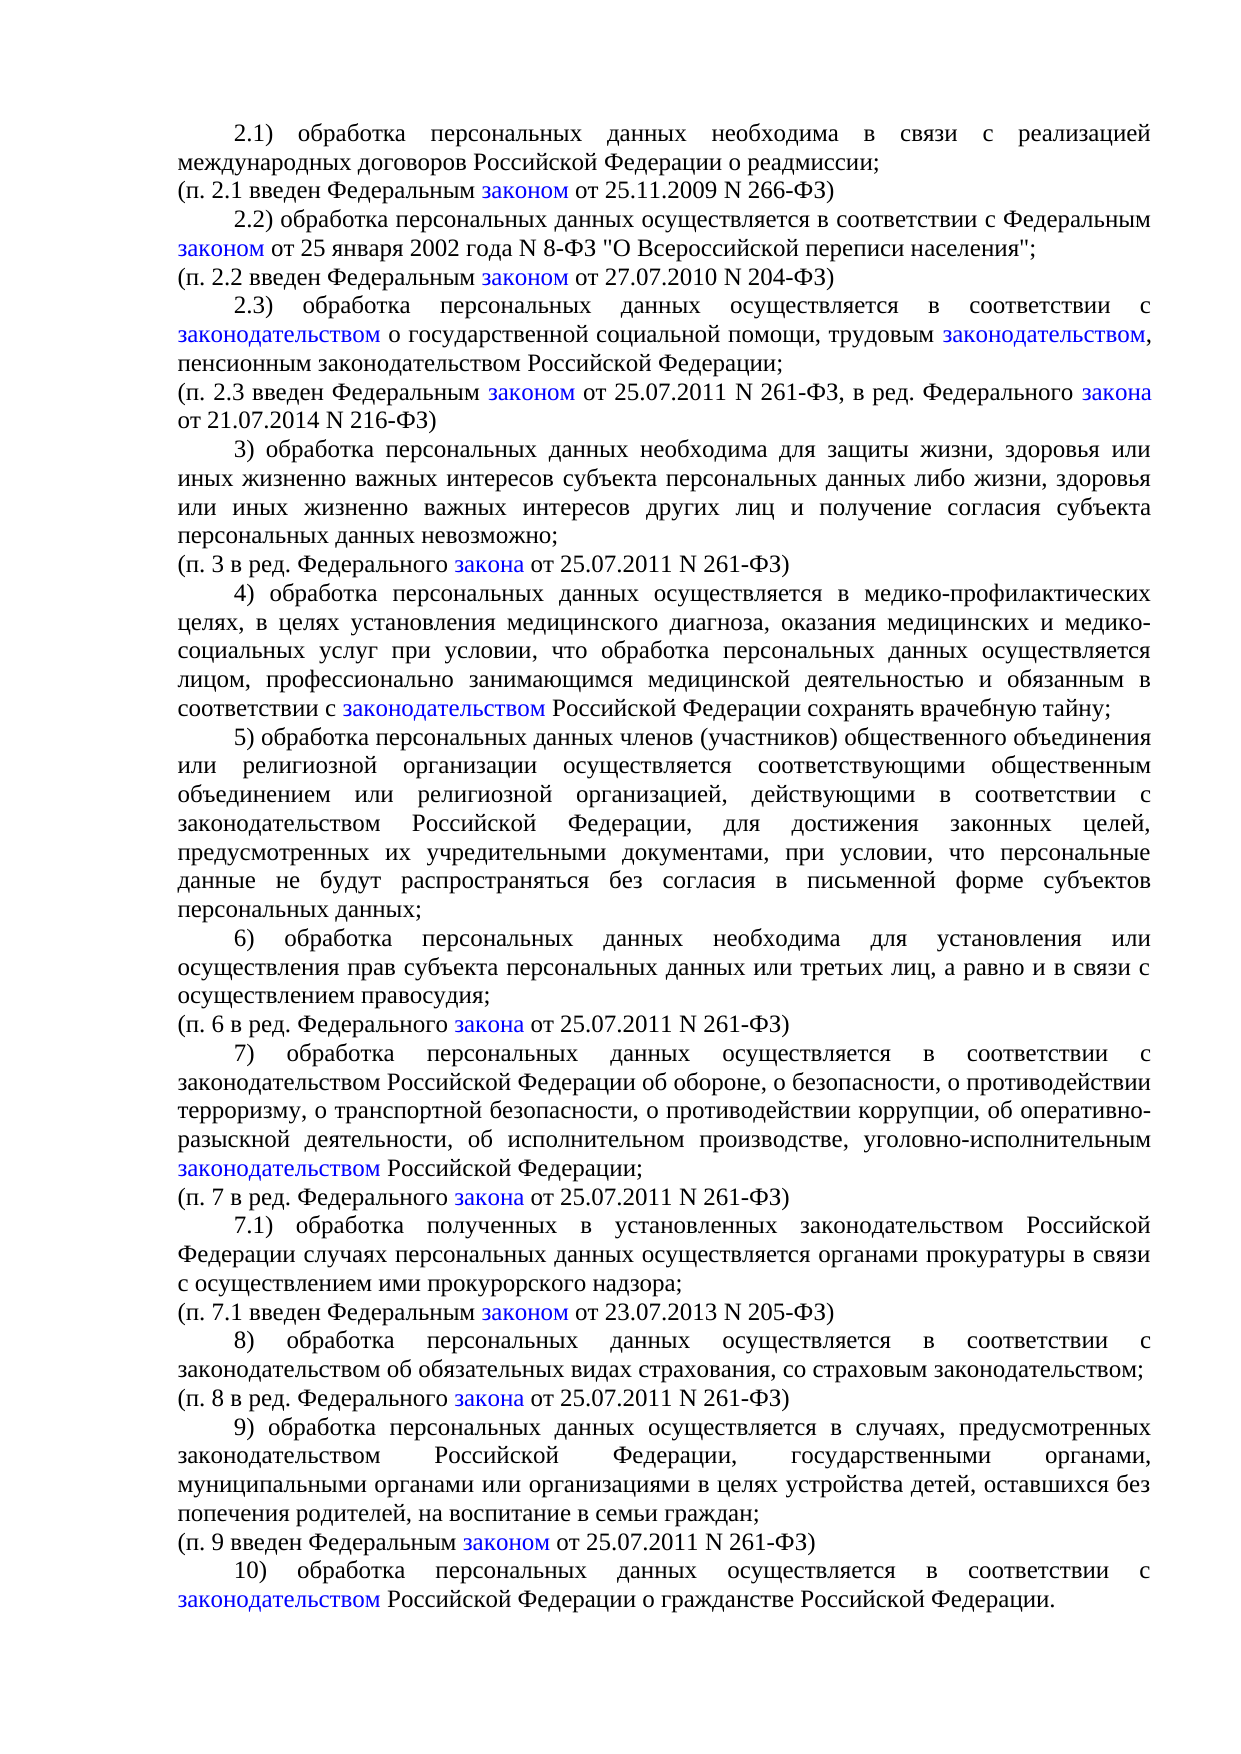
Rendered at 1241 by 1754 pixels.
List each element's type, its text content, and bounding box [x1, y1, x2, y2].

text 4) обработка персональных данных осуществляется в медико-профилактических целях, в целях установления медицинского диагноза, оказания медицинских и медико-социальных услуг при условии, что обработка персональных данных осуществляется лицом, профессионально занимающимся медицинской деятельностью и обязанным в соответствии с законодательством Российской Федерации сохранять врачебную тайну; [177, 578, 1152, 722]
text 3) обработка персональных данных необходима для защиты жизни, здоровья или иных жизненно важных интересов субъекта персональных данных либо жизни, здоровья или иных жизненно важных интересов других лиц и получение согласия субъекта персональных данных невозможно; [177, 434, 1152, 549]
text (п. 2.2 введен Федеральным законом от 27.07.2010 N 204-ФЗ) [177, 262, 1152, 291]
text 2.2) обработка персональных данных осуществляется в соответствии с Федеральным законом от 25 января 2002 года N 8-ФЗ "О Всероссийской переписи населения"; [177, 204, 1152, 262]
text (п. 3 в ред. Федерального закона от 25.07.2011 N 261-ФЗ) [177, 549, 1152, 578]
text 2.1) обработка персональных данных необходима в связи с реализацией международных договоров Российской Федерации о реадмиссии; [177, 118, 1152, 176]
text (п. 2.3 введен Федеральным законом от 25.07.2011 N 261-ФЗ, в ред. Федерального закона от 21.07.2014 N 216-ФЗ) [177, 377, 1152, 434]
text (п. 9 введен Федеральным законом от 25.07.2011 N 261-ФЗ) [177, 1527, 1152, 1556]
text 7) обработка персональных данных осуществляется в соответствии с законодательством Российской Федерации об обороне, о безопасности, о противодействии терроризму, о транспортной безопасности, о противодействии коррупции, об оперативно-разыскной деятельности, об исполнительном производстве, уголовно-исполнительным законодательством Российской Федерации; [177, 1038, 1152, 1182]
text 9) обработка персональных данных осуществляется в случаях, предусмотренных законодательством Российской Федерации, государственными органами, муниципальными органами или организациями в целях устройства детей, оставшихся без попечения родителей, на воспитание в семьи граждан; [177, 1412, 1152, 1527]
text (п. 8 в ред. Федерального закона от 25.07.2011 N 261-ФЗ) [177, 1383, 1152, 1412]
text 8) обработка персональных данных осуществляется в соответствии с законодательством об обязательных видах страхования, со страховым законодательством; [177, 1326, 1152, 1383]
text 7.1) обработка полученных в установленных законодательством Российской Федерации случаях персональных данных осуществляется органами прокуратуры в связи с осуществлением ими прокурорского надзора; [177, 1211, 1152, 1297]
text (п. 6 в ред. Федерального закона от 25.07.2011 N 261-ФЗ) [177, 1009, 1152, 1038]
text (п. 7 в ред. Федерального закона от 25.07.2011 N 261-ФЗ) [177, 1182, 1152, 1211]
text (п. 7.1 введен Федеральным законом от 23.07.2013 N 205-ФЗ) [177, 1297, 1152, 1326]
text 10) обработка персональных данных осуществляется в соответствии с законодательством Российской Федерации о гражданстве Российской Федерации. [177, 1556, 1152, 1613]
text 5) обработка персональных данных членов (участников) общественного объединения или религиозной организации осуществляется соответствующими общественным объединением или религиозной организацией, действующими в соответствии с законодательством Российской Федерации, для достижения законных целей, предусмотренных их учредительными документами, при условии, что персональные данные не будут распространяться без согласия в письменной форме субъектов персональных данных; [177, 722, 1152, 923]
text (п. 2.1 введен Федеральным законом от 25.11.2009 N 266-ФЗ) [177, 176, 1152, 204]
text 6) обработка персональных данных необходима для установления или осуществления прав субъекта персональных данных или третьих лиц, а равно и в связи с осуществлением правосудия; [177, 923, 1152, 1009]
text 2.3) обработка персональных данных осуществляется в соответствии с законодательством о государственной социальной помощи, трудовым законодательством, пенсионным законодательством Российской Федерации; [177, 291, 1152, 377]
